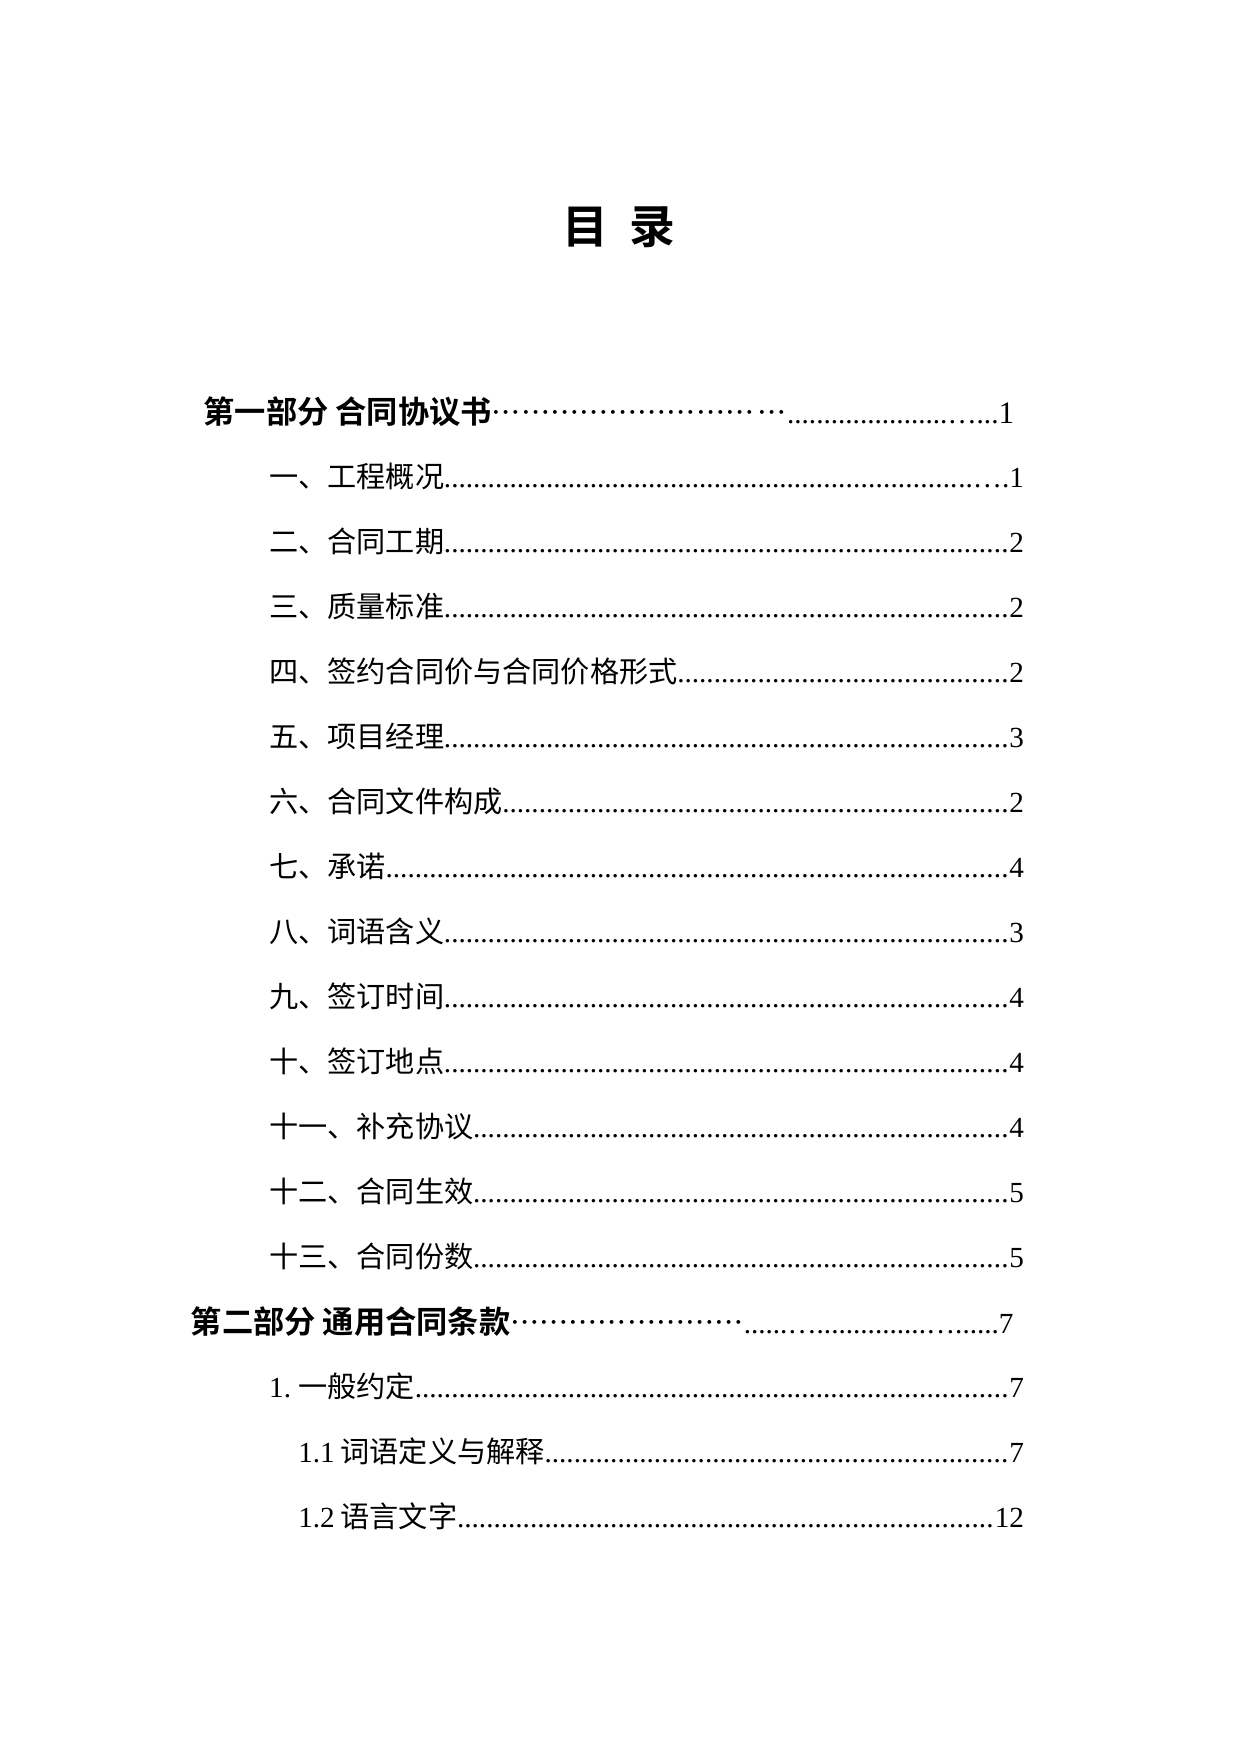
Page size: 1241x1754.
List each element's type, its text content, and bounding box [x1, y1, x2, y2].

text 三、质量标准 2 [225, 572, 1078, 637]
text 七、承诺 4 [225, 832, 1078, 897]
text 六、合同文件构成 2 [225, 767, 1078, 832]
text 四、签约合同价与合同价格形式 2 [225, 637, 1078, 702]
text 第一部分 合同协议书…………………………......................…...1 [159, 377, 1078, 442]
text 二、合同工期 2 [225, 507, 1078, 572]
text 十一、补充协议 4 [225, 1092, 1078, 1157]
text 五、项目经理 3 [225, 702, 1078, 767]
text 十三、合同份数 5 [225, 1222, 1078, 1287]
text 目 录 [159, 174, 1078, 272]
text 八、词语含义 3 [225, 897, 1078, 962]
text 十二、合同生效 5 [225, 1157, 1078, 1222]
text 1.2语言文字 12 [269, 1482, 1078, 1547]
text 第二部分 通用合同条款……………………......…...............…......7 [159, 1287, 1078, 1352]
text 1. 一般约定 7 [225, 1352, 1078, 1417]
text 十、签订地点 4 [225, 1027, 1078, 1092]
text 九、签订时间 4 [225, 962, 1078, 1027]
text 1.1词语定义与解释 7 [269, 1417, 1078, 1482]
text 一、工程概况 ..….1 [225, 442, 1078, 507]
